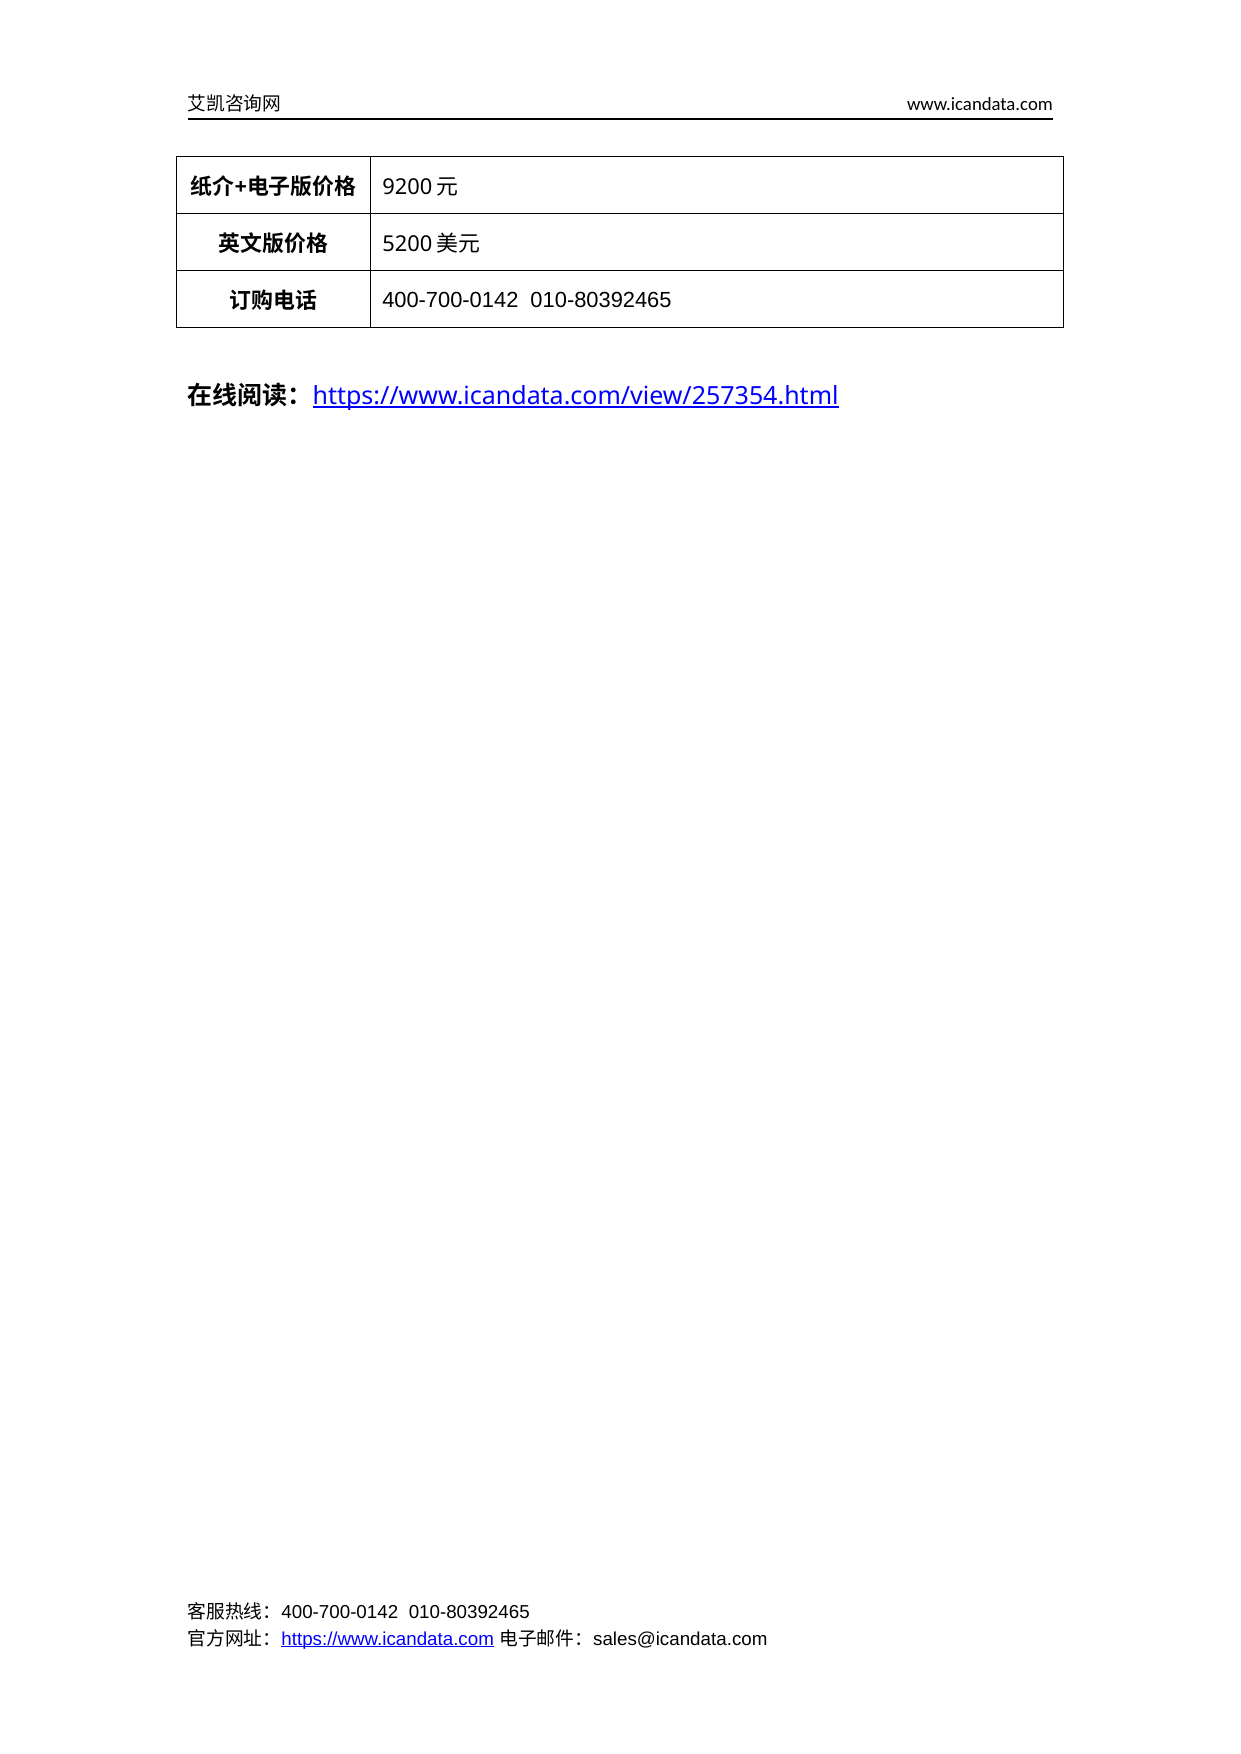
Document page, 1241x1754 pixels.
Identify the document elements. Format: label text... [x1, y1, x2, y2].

table_cell 订购电话 [177, 271, 370, 327]
table_cell 纸介+电子版价格 [177, 157, 370, 213]
text 在线阅读：https://www.icandata.com/view/257354.html [187, 361, 1053, 426]
table_cell 5200美元 [371, 214, 1063, 270]
table_cell 英文版价格 [177, 214, 370, 270]
table_cell 9200元 [371, 157, 1063, 213]
table_cell 400-700-0142 010-80392465 [371, 271, 1063, 327]
